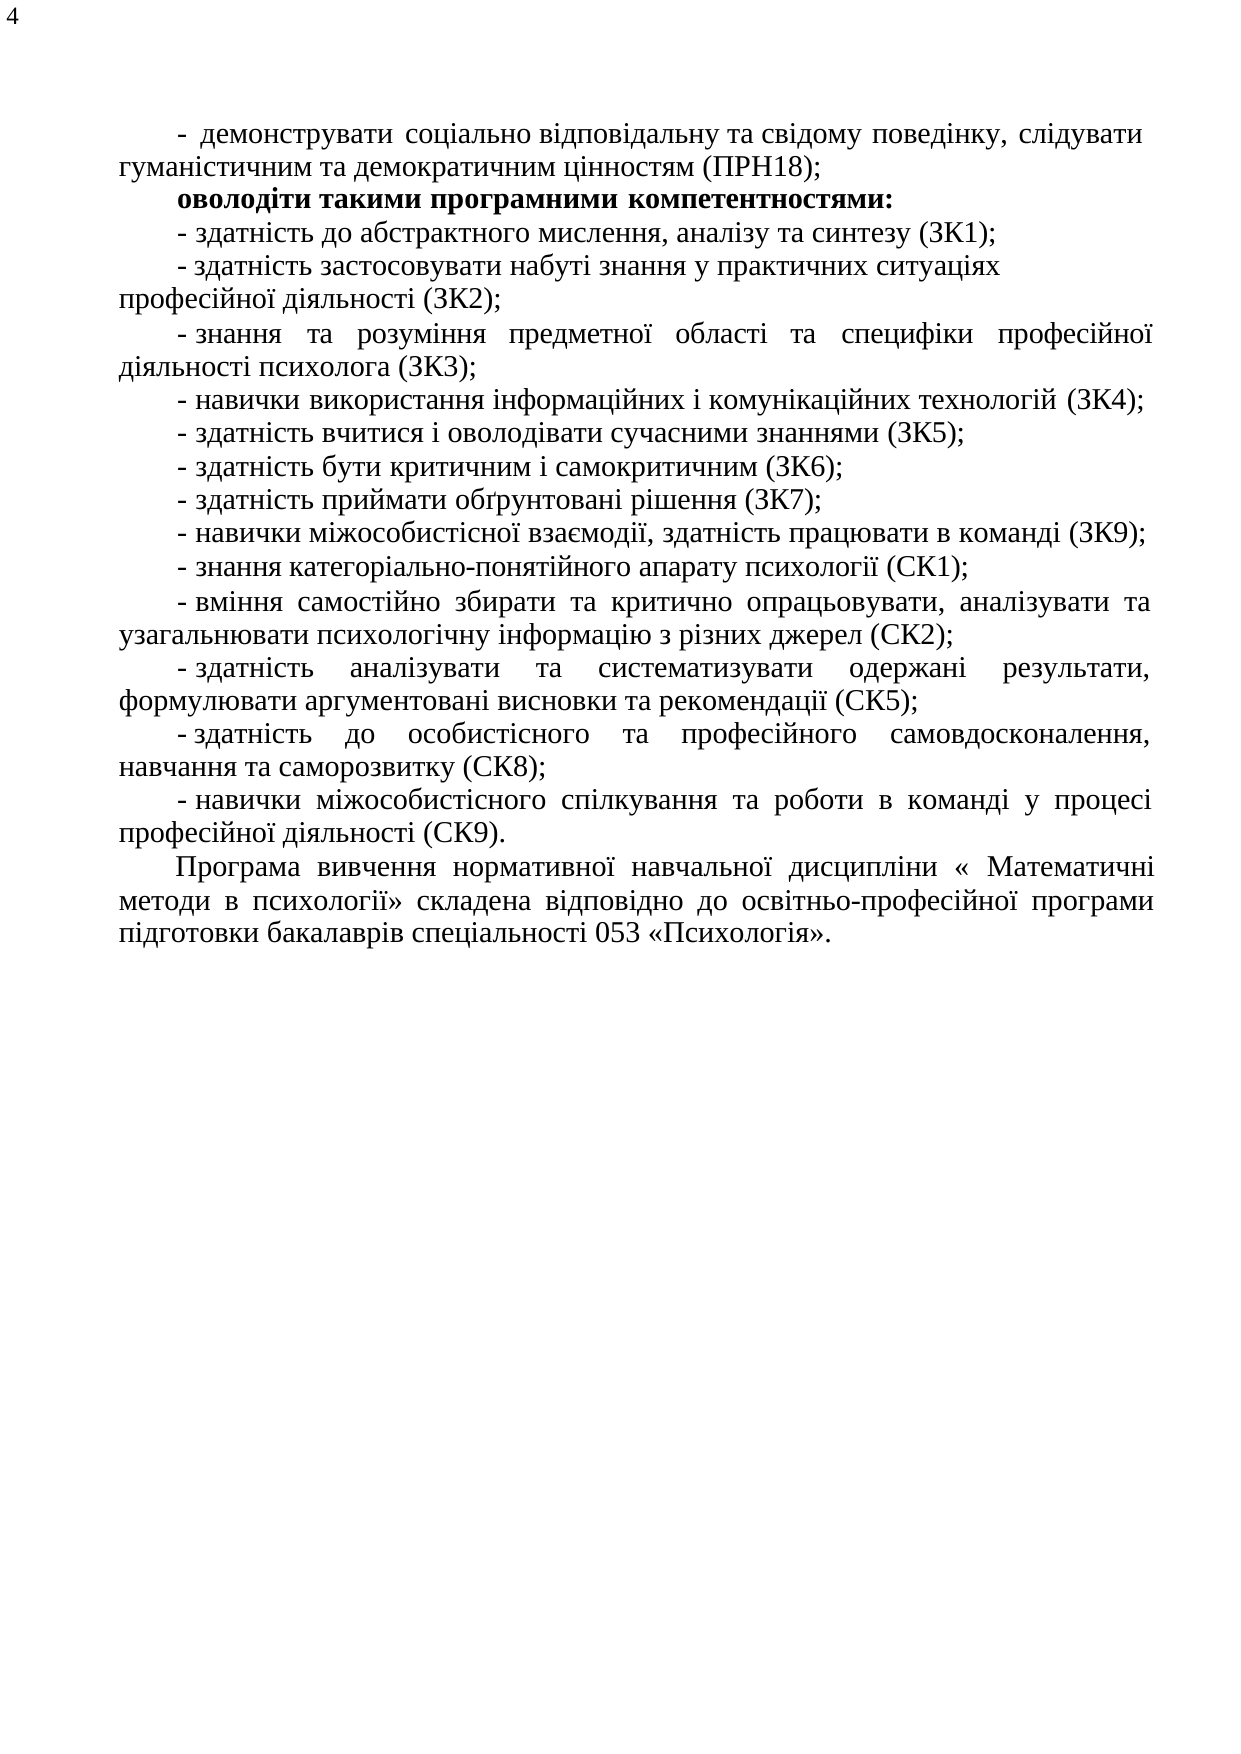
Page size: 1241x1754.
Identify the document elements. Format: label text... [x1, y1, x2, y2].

list здатність вчитися і оволодівати сучасними знаннями (ЗК5); [177, 416, 1167, 449]
list демонструвати соціально відповідальну та свідому поведінку, слідувати гуманістичним та демократичним цінностям (ПРН18); [118, 117, 1152, 183]
list знання та розуміння предметної області та специфіки професійної діяльності психолога (ЗК3); [118, 317, 1155, 383]
list вміння самостійно збирати та критично опрацьовувати, аналізувати та узагальнювати психологічну інформацію з різних джерел (СК2); [118, 585, 1151, 651]
list здатність до абстрактного мислення, аналізу та синтезу (ЗК1); [177, 216, 1167, 249]
list здатність бути критичним і самокритичним (ЗК6); [177, 449, 1167, 483]
subtitle оволодіти такими програмними компетентностями: [177, 183, 1167, 216]
list здатність застосовувати набуті знання у практичних ситуаціях професійної діяльності (ЗК2); [118, 249, 1153, 315]
list знання категоріально-понятійного апарату психології (СК1); [177, 549, 1167, 583]
text Програма вивчення нормативної навчальної дисципліни « Математичні методи в психології» складена відповідно до освітньо-професійної програми підготовки бакалаврів спеціальності 053 «Психологія». [118, 850, 1155, 949]
list здатність приймати обґрунтовані рішення (ЗК7); [177, 483, 1167, 516]
list навички використання інформаційних і комунікаційних технологій (ЗК4); [177, 383, 1167, 416]
list здатність до особистісного та професійного самовдосконалення, навчання та саморозвитку (СК8); [118, 717, 1150, 783]
list здатність аналізувати та систематизувати одержані результати, формулювати аргументовані висновки та рекомендації (СК5); [118, 651, 1151, 717]
list навички міжособистісної взаємодії, здатність працювати в команді (ЗК9); [177, 516, 1167, 549]
list навички міжособистісного спілкування та роботи в команді у процесі професійної діяльності (СК9). [118, 783, 1153, 849]
